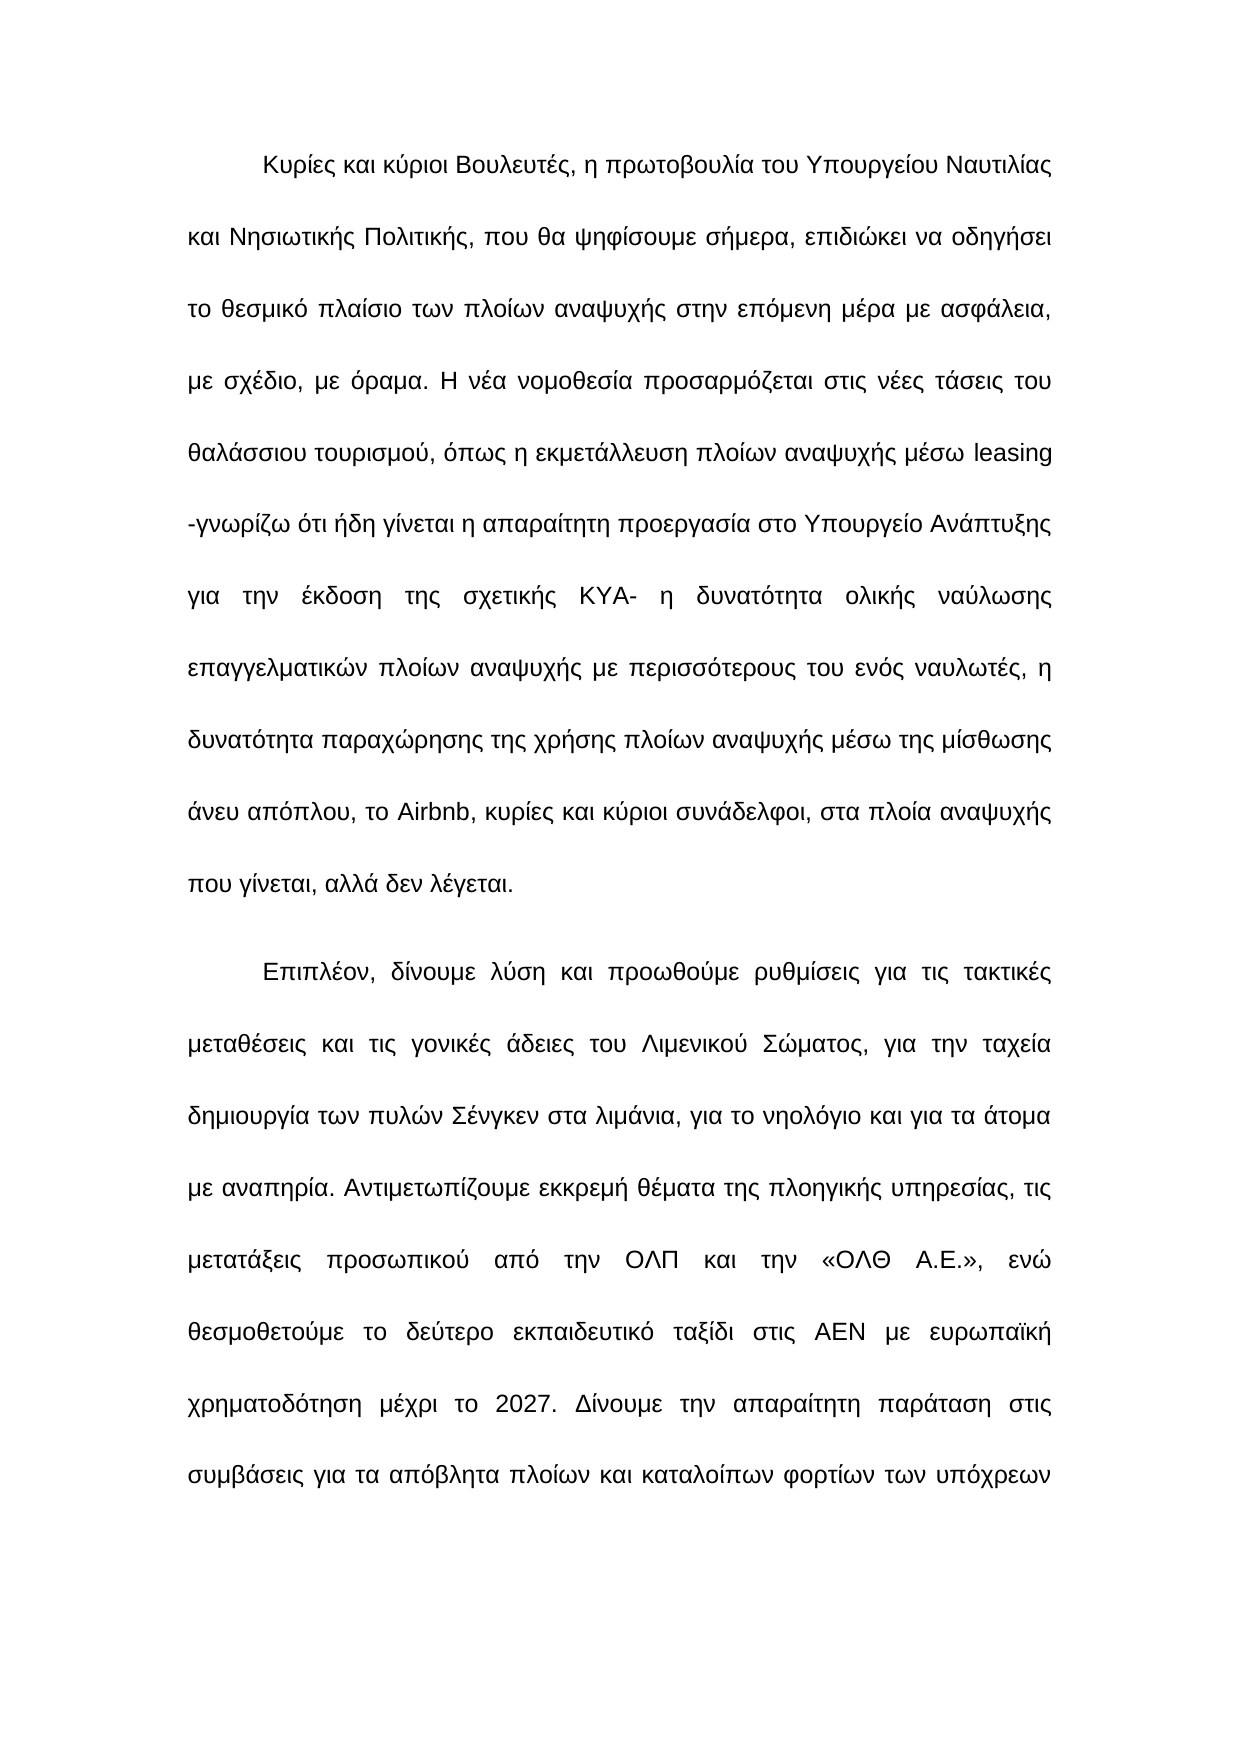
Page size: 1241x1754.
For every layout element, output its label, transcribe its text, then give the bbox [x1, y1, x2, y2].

text Κυρίες και κύριοι Βουλευτές, η πρωτοβουλία του Υπουργείου Ναυτιλίας και Νησιωτικής Πολιτικής, που θα ψηφίσουμε σήμερα, επιδιώκει να οδηγήσει το θεσμικό πλαίσιο των πλοίων αναψυχής στην επόμενη μέρα με ασφάλεια, με σχέδιο, με όραμα. Η νέα νομοθεσία προσαρμόζεται στις νέες τάσεις του θαλάσσιου τουρισμού, όπως η εκμετάλλευση πλοίων αναψυχής μέσω leasing -γνωρίζω ότι ήδη γίνεται η απαραίτητη προεργασία στο Υπουργείο Ανάπτυξης για την έκδοση της σχετικής ΚΥΑ- η δυνατότητα ολικής ναύλωσης επαγγελματικών πλοίων αναψυχής με περισσότερους του ενός ναυλωτές, η δυνατότητα παραχώρησης της χρήσης πλοίων αναψυχής μέσω της μίσθωσης άνευ απόπλου, το Airbnb, κυρίες και κύριοι συνάδελφοι, στα πλοία αναψυχής που γίνεται, αλλά δεν λέγεται. [187, 150, 1053, 897]
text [187, 957, 1053, 1489]
